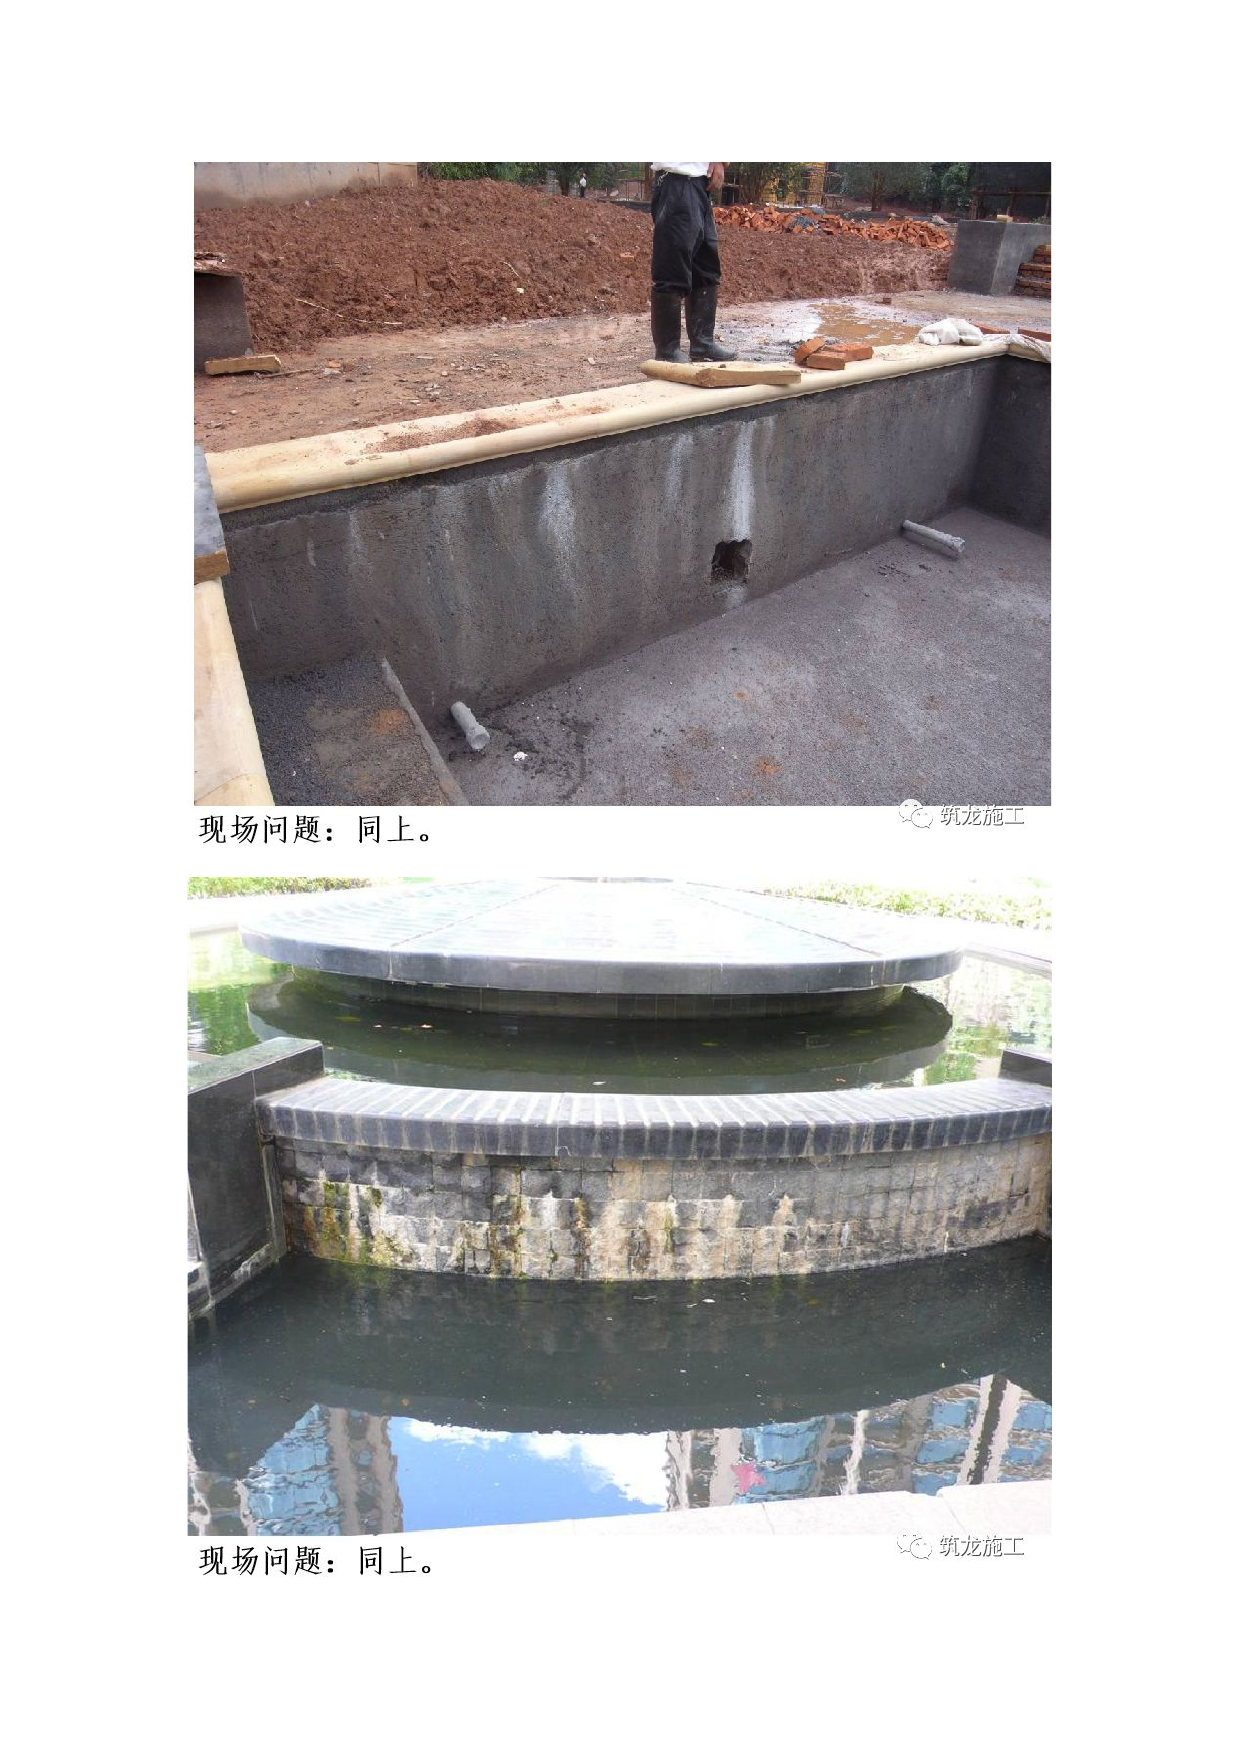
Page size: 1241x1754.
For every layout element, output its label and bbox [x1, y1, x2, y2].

picture [187, 162, 1052, 853]
picture [187, 877, 1052, 1584]
